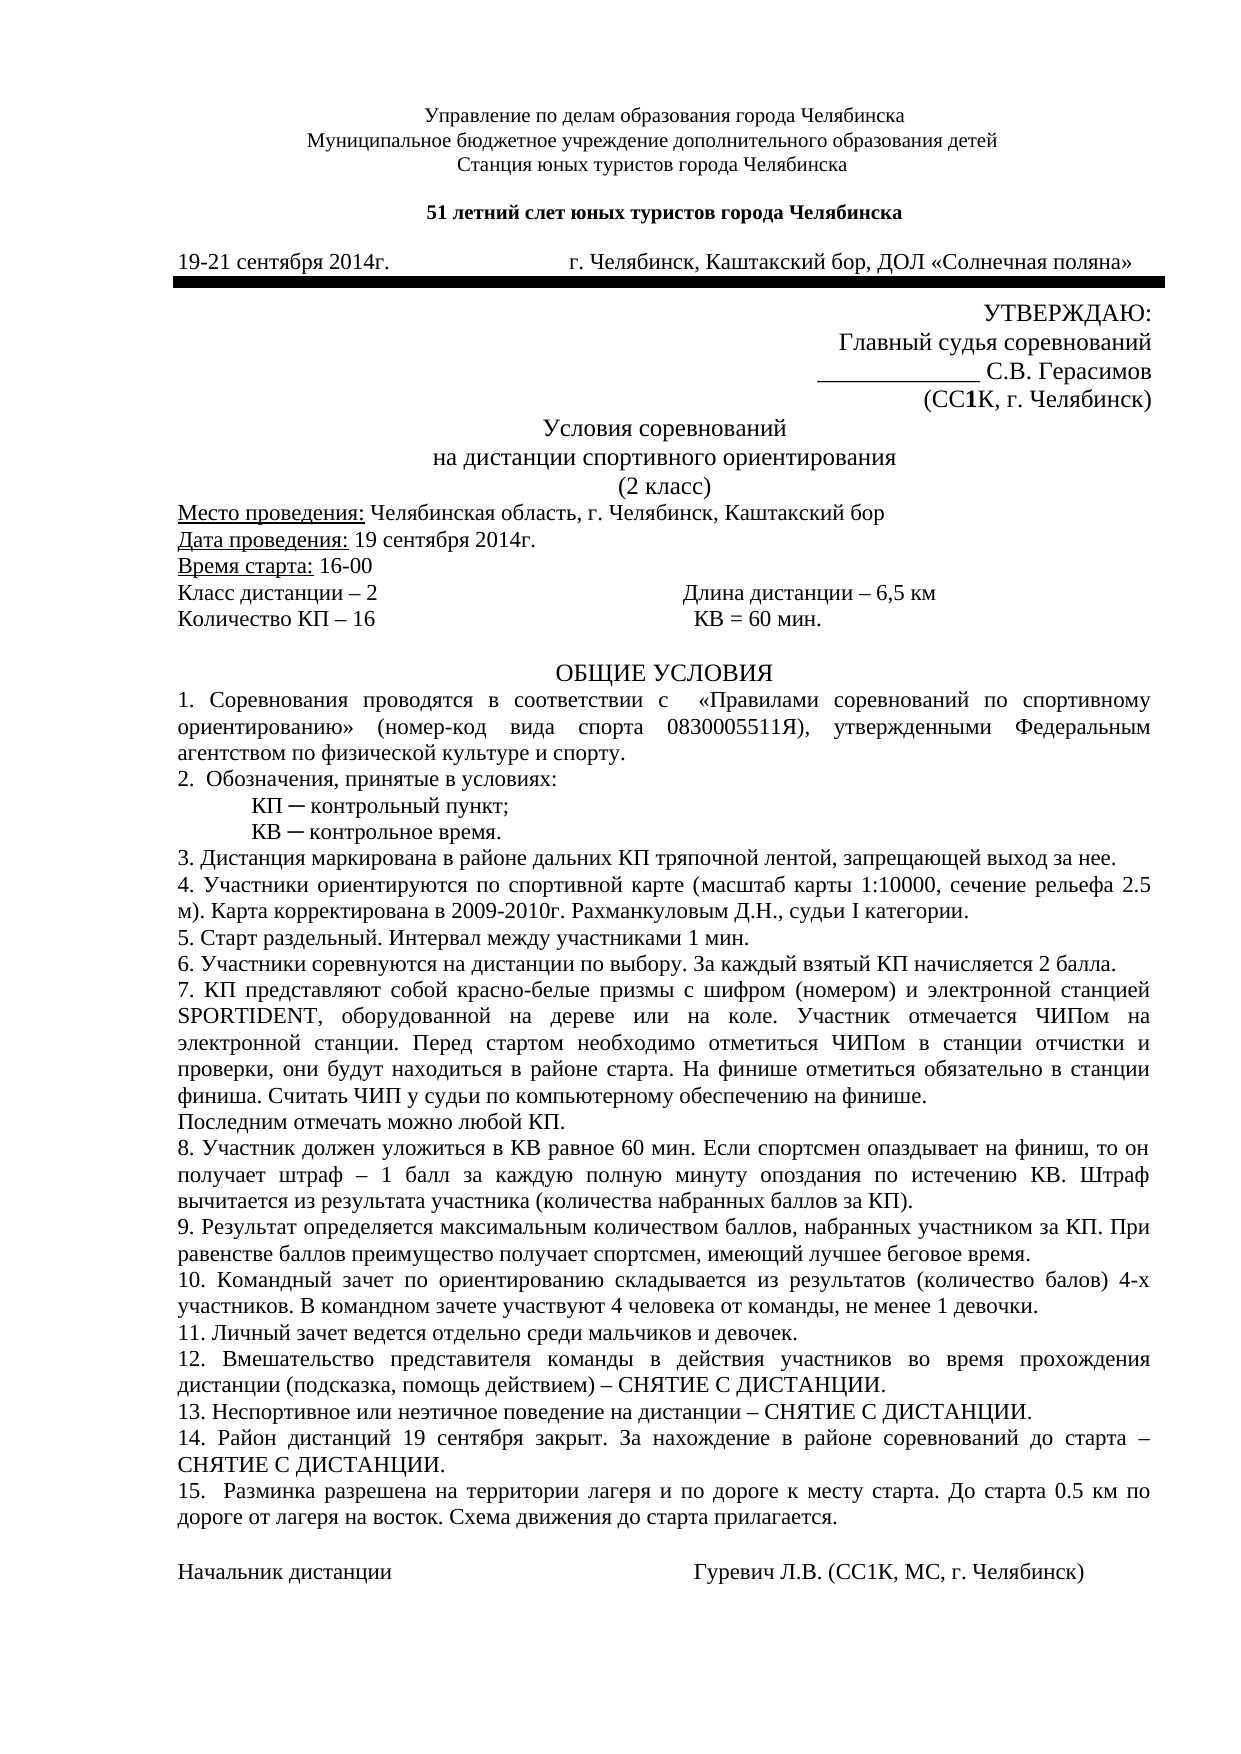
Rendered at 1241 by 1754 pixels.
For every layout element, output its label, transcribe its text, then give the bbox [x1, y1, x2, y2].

text 19-21 сентября 2014г. г. Челябинск, Каштакский бор, ДОЛ «Солнечная поляна» [177, 248, 1152, 274]
text 4. Участники ориентируются по спортивной карте (масштаб карты 1:10000, сечение рельефа ). Карта корректирована в 2009-2010г. Рахманкуловым Д.Н., судьи I категории. [177, 871, 1152, 923]
text 7. КП представляют собой красно-белые призмы с шифром (номером) и электронной станцией SPORTIDENT, оборудованной на дереве или на коле. Участник отмечается ЧИПом на электронной станции. Перед стартом необходимо отметиться ЧИПом в станции отчистки и проверки, они будут находиться в районе старта. На финише отметиться обязательно в станции финиша. Считать ЧИП у судьи по компьютерному обеспечению на финише. [177, 976, 1152, 1108]
text Главный судья соревнований [177, 327, 1152, 356]
text 12. Вмешательство представителя команды в действия участников во время прохождения дистанции (подсказка, помощь действием) – СНЯТИЕ С ДИСТАНЦИИ. [177, 1345, 1152, 1398]
text КВ ─ контрольное время. [177, 818, 1152, 844]
text УТВЕРЖДАЮ: [472, 298, 1152, 327]
text Последним отмечать можно любой КП. [177, 1108, 1152, 1134]
text КП ─ контрольный пункт; [177, 792, 1152, 818]
text _____________ С.В. Герасимов [177, 356, 1152, 384]
text Место проведения: Челябинская область, г. Челябинск, Каштакский бор [177, 499, 1152, 526]
text 11. Личный зачет ведется отдельно среди мальчиков и девочек. [177, 1319, 1152, 1345]
text Станция юных туристов города Челябинска [215, 152, 1090, 176]
text Количество КП – 16 КВ = 60 мин. [177, 605, 1152, 631]
text 10. Командный зачет по ориентированию складывается из результатов (количество балов) 4-х участников. В командном зачете участвуют 4 человека от команды, не менее 1 девочки. [177, 1266, 1152, 1319]
text 14. Район дистанций 19 сентября закрыт. За нахождение в районе соревнований до старта – СНЯТИЕ С ДИСТАНЦИИ. [177, 1424, 1152, 1477]
text 3. Дистанция маркирована в районе дальних КП тряпочной лентой, запрещающей выход за нее. [177, 844, 1152, 871]
text 1. Соревнования проводятся в соответствии с «Правилами соревнований по спортивному ориентированию» (номер-код вида спорта 0830005511Я), утвержденными Федеральным агентством по физической культуре и спорту. [177, 686, 1152, 765]
subtitle (2 класс) [177, 471, 1152, 499]
text Время старта: 16-00 [177, 552, 1152, 578]
subtitle на дистанции спортивного ориентирования [177, 442, 1152, 471]
text 6. Участники соревнуются на дистанции по выбору. За каждый взятый КП начисляется 2 балла. [177, 950, 1152, 976]
text Начальник дистанции Гуревич Л.В. (СС1К, МС, г. Челябинск) [177, 1558, 1152, 1585]
text Класс дистанции – 2 Длина дистанции – 6,5 км [177, 578, 1152, 605]
text Дата проведения: 19 сентября 2014г. [177, 526, 1152, 552]
text 5. Старт раздельный. Интервал между участниками 1 мин. [177, 923, 1152, 950]
subtitle ОБЩИЕ УСЛОВИЯ [177, 658, 1152, 686]
text (СС1К, г. Челябинск) [472, 384, 1152, 413]
text 2. Обозначения, принятые в условиях: [177, 765, 1152, 792]
text 8. Участник должен уложиться в КВ равное 60 мин. Если спортсмен опаздывает на финиш, то он получает штраф – 1 балл за каждую полную минуту опоздания по истечению КВ. Штраф вычитается из результата участника (количества набранных баллов за КП). [177, 1134, 1152, 1213]
text Управление по делам образования города Челябинска [177, 103, 1152, 127]
text 13. Неспортивное или неэтичное поведение на дистанции – СНЯТИЕ С ДИСТАНЦИИ. [177, 1398, 1152, 1424]
text Муниципальное бюджетное учреждение дополнительного образования детей [215, 127, 1090, 152]
text 51 летний слет юных туристов города Челябинска [177, 200, 1152, 224]
text 9. Результат определяется максимальным количеством баллов, набранных участником за КП. При равенстве баллов преимущество получает спортсмен, имеющий лучшее беговое время. [177, 1213, 1152, 1266]
text 15. Разминка разрешена на территории лагеря и по дороге к месту старта. До старта 0.5 км по дороге от лагеря на восток. Схема движения до старта прилагается. [177, 1477, 1152, 1530]
subtitle Условия соревнований [177, 413, 1152, 442]
